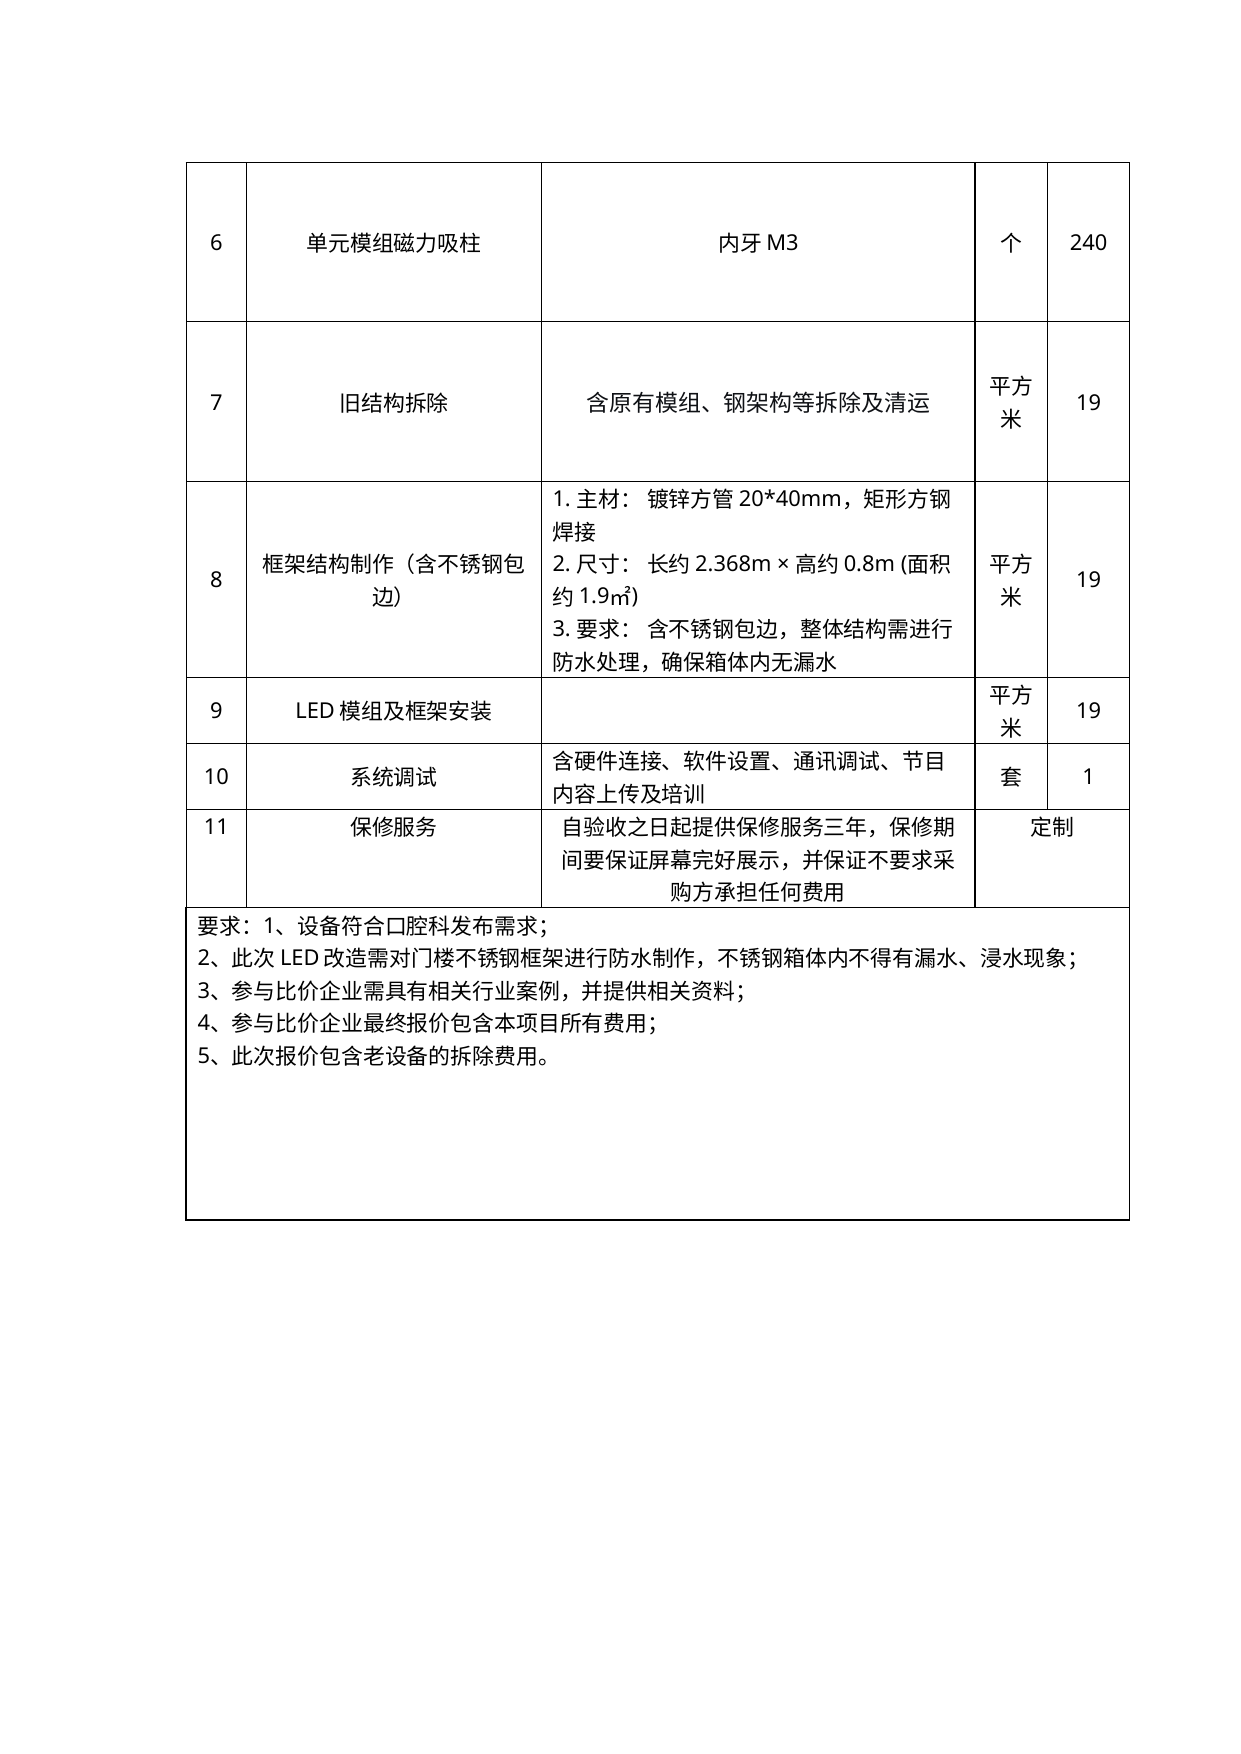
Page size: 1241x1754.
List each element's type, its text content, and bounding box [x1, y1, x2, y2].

table_cell LED模组及框架安装 [247, 678, 541, 743]
table_cell 7 [187, 322, 246, 481]
table_cell 含硬件连接、软件设置、通讯调试、节目内容上传及培训 [542, 744, 974, 809]
table_cell 要求：1、设备符合口腔科发布需求； 2、此次LED改造需对门楼不锈钢框架进行防水制作，不锈钢箱体内不得有漏水、浸水现象； 3、参与比价企业需具有相关行业案例，并提供相关资料； 4、参与比价企业最终报价包含本项目所有费用； 5、此次报价包含老设备的拆除费用。 [187, 908, 1129, 1219]
table_cell 个 [976, 163, 1047, 321]
table_cell 8 [187, 482, 246, 677]
table_cell 框架结构制作（含不锈钢包边） [247, 482, 541, 677]
table_cell 9 [187, 678, 246, 743]
table_cell 6 [187, 163, 246, 321]
table_cell 自验收之日起提供保修服务三年，保修期间要保证屏幕完好展示，并保证不要求采购方承担任何费用 [542, 810, 974, 907]
table_cell 内牙M3 [542, 163, 974, 321]
table_cell 11 [187, 810, 246, 907]
table_cell 1 [1048, 744, 1129, 809]
table_cell 平方米 [976, 482, 1047, 677]
table_cell 含原有模组、钢架构等拆除及清运 [542, 322, 974, 481]
table_cell 19 [1048, 482, 1129, 677]
table_cell 19 [1048, 678, 1129, 743]
table_cell 单元模组磁力吸柱 [247, 163, 541, 321]
table_cell 1. 主材： 镀锌方管20*40mm，矩形方钢焊接 2. 尺寸： 长约2.368m × 高约0.8m (面积约1.9㎡) 3. 要求： 含不锈钢包边，整体结构需进行防水处理，确保箱体内无漏水 [542, 482, 974, 677]
table_cell 保修服务 [247, 810, 541, 907]
table_cell 套 [976, 744, 1047, 809]
table_cell 平方米 [976, 678, 1047, 743]
table_cell 240 [1048, 163, 1129, 321]
table_cell 系统调试 [247, 744, 541, 809]
table_cell 旧结构拆除 [247, 322, 541, 481]
table_cell 19 [1048, 322, 1129, 481]
table_cell [542, 678, 974, 743]
table_cell 定制 [976, 810, 1129, 907]
table_cell 10 [187, 744, 246, 809]
table_cell 平方米 [976, 322, 1047, 481]
